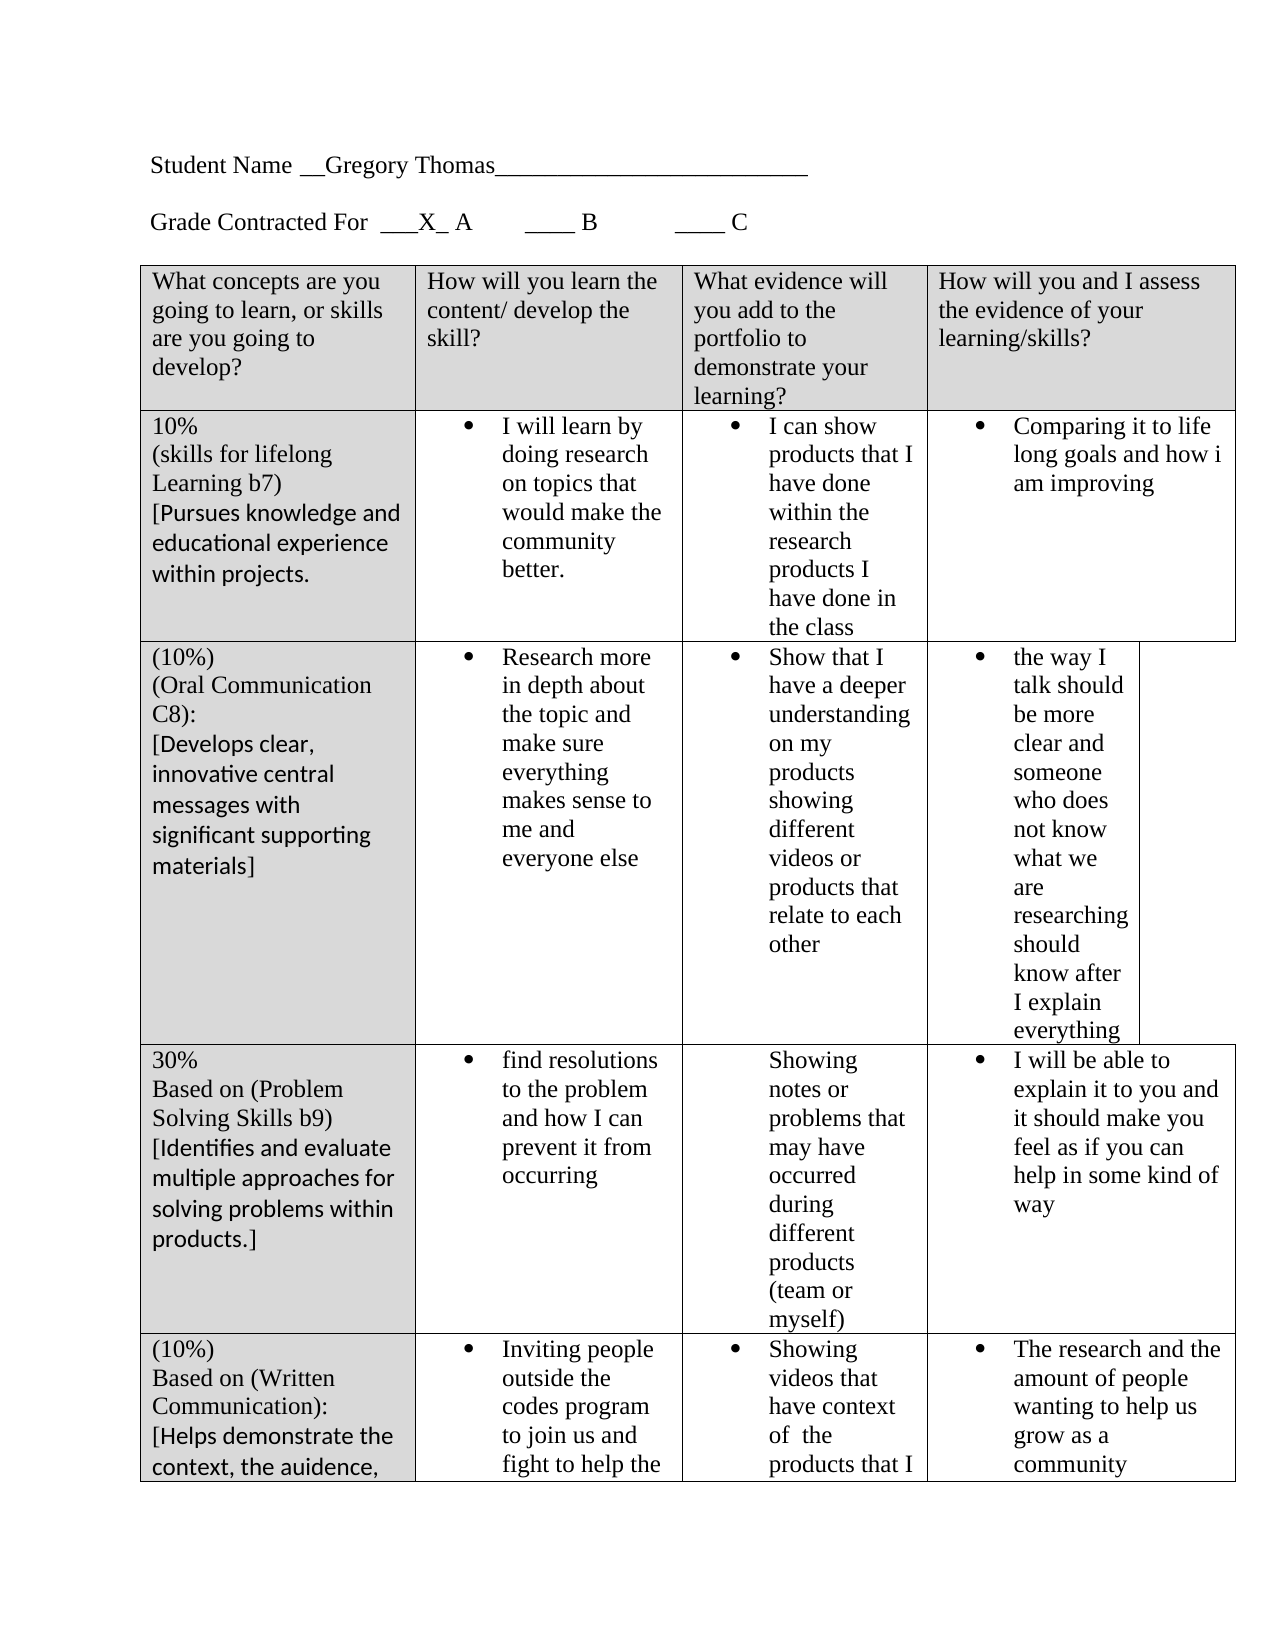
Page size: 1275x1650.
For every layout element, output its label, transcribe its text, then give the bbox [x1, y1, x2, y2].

table_cell the way I talk should be more clear and someone who does not know what we are researching should know after I explain everything [928, 642, 1139, 1044]
table_cell Research more in depth about the topic and make sure everything makes sense to me and everyone else [416, 642, 682, 1044]
table_cell Showing notes or problems that may have occurred during different products (team or myself) [683, 1045, 927, 1333]
text Student Name __Gregory Thomas_________________________ [150, 150, 1125, 179]
table_cell I can show products that I have done within the research products I have done in the class [683, 411, 927, 641]
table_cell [141, 1334, 415, 1481]
table_cell I will learn by doing research on topics that would make the community better. [416, 411, 682, 641]
table_header How will you and I assess the evidence of your learning/skills? [928, 266, 1235, 410]
table_cell I will be able to explain it to you and it should make you feel as if you can help in some kind of way [928, 1045, 1235, 1333]
table_header What evidence will you add to the portfolio to demonstrate your learning? [683, 266, 927, 410]
table_cell find resolutions to the problem and how I can prevent it from occurring [416, 1045, 682, 1333]
text Grade Contracted For ___X_ A ____ B ____ C [150, 207, 1125, 236]
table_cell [928, 1334, 1235, 1481]
table_header How will you learn the content/ develop the skill? [416, 266, 682, 410]
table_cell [683, 1334, 927, 1481]
table_cell (10%) (Oral Communication C8): [Develops clear, innovative central messages with significant supporting materials] [141, 642, 415, 1044]
table_cell 30% Based on (Problem Solving Skills b9) [Identifies and evaluate multiple approaches for solving problems within products.] [141, 1045, 415, 1333]
table_header What concepts are you going to learn, or skills are you going to develop? [141, 266, 415, 410]
table_cell Comparing it to life long goals and how i am improving [928, 411, 1235, 641]
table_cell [416, 1334, 682, 1481]
table_cell 10% (skills for lifelong Learning b7) [Pursues knowledge and educational experience within projects. [141, 411, 415, 641]
table_cell Show that I have a deeper understanding on my products showing different videos or products that relate to each other [683, 642, 927, 1044]
